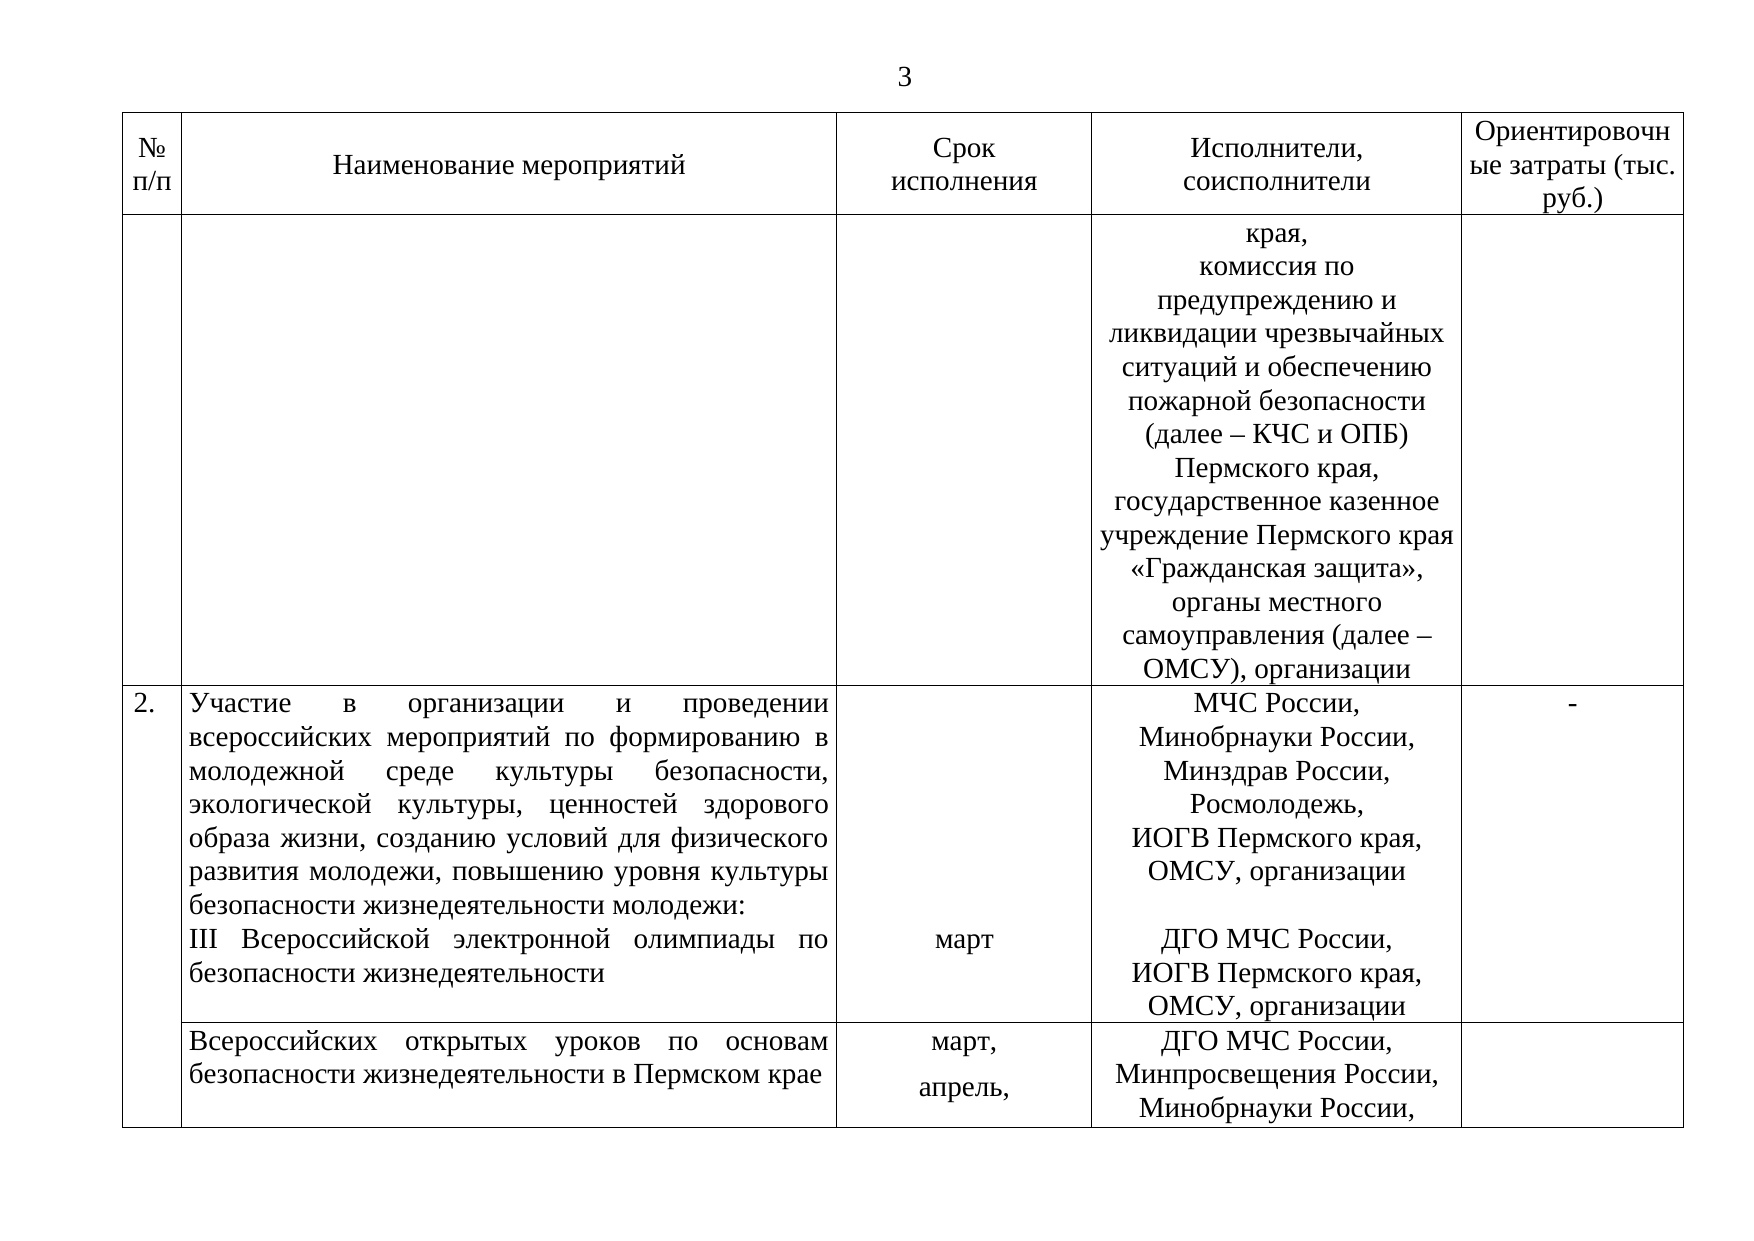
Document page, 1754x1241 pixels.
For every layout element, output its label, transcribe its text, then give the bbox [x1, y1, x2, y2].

table_header Ориентировочные затраты (тыс. руб.) [1462, 113, 1683, 214]
table_cell [837, 686, 1091, 920]
table_cell ДГО МЧС России, ИОГВ Пермского края, ОМСУ, организации [1092, 920, 1461, 1022]
table_cell [1462, 1023, 1683, 1127]
table_cell [1462, 920, 1683, 1022]
table_cell III Всероссийской электронной олимпиады по безопасности жизнедеятельности [182, 920, 836, 1022]
table_cell [123, 686, 181, 1127]
table_header № п/п [123, 113, 181, 214]
table_cell март, апрель, сентябрь, октябрь [837, 1023, 1091, 1127]
table_header Исполнители, соисполнители [1092, 113, 1461, 214]
table_header Срок исполнения [837, 113, 1091, 214]
table_header Наименование мероприятий [182, 113, 836, 214]
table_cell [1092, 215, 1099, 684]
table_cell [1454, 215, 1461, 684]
table_cell - [1462, 215, 1683, 684]
table_cell март [837, 920, 1091, 1022]
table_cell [182, 1023, 836, 1127]
table_cell [123, 215, 181, 684]
table_cell МЧС России, Минобрнауки России, Минздрав России, Росмолодежь, ИОГВ Пермского края, ОМСУ, организации [1092, 686, 1461, 920]
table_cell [182, 215, 836, 684]
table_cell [837, 215, 1091, 684]
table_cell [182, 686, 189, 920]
table_cell - [1462, 686, 1683, 920]
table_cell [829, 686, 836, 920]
